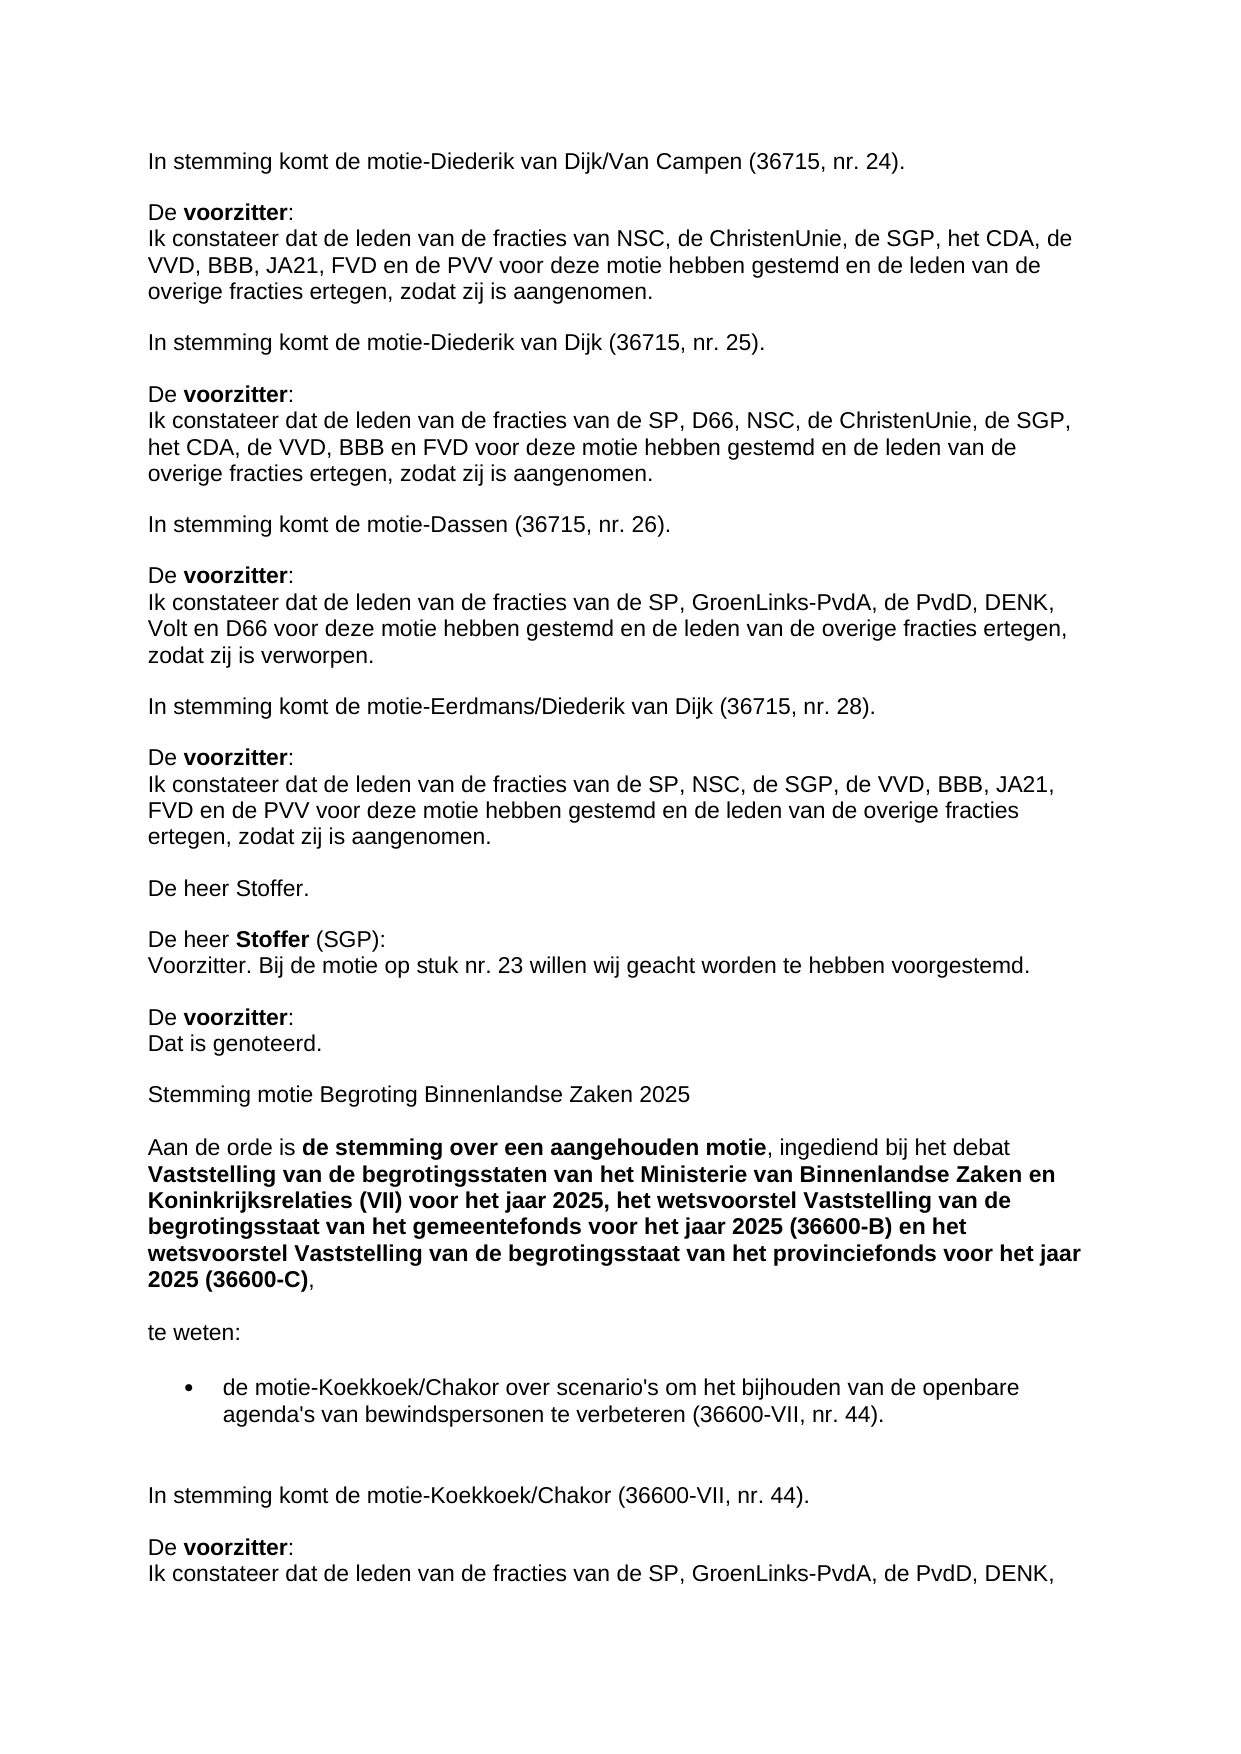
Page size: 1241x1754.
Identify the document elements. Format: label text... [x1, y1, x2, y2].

text De heer Stoffer (SGP): Voorzitter. Bij de motie op stuk nr. 23 willen wij geacht worden te hebben voorgestemd. [148, 926, 1093, 979]
text De voorzitter: Ik constateer dat de leden van de fracties van de SP, GroenLinks-PvdA, de PvdD, DENK, Volt en D66 voor deze motie hebben gestemd en de leden van de overige fracties ertegen, zodat zij is verworpen. [148, 562, 1093, 668]
text In stemming komt de motie-Eerdmans/Diederik van Dijk (36715, nr. 28). [148, 693, 1093, 719]
text In stemming komt de motie-Diederik van Dijk (36715, nr. 25). [148, 329, 1093, 356]
text In stemming komt de motie-Koekkoek/Chakor (36600-VII, nr. 44). [148, 1482, 1093, 1509]
text De voorzitter: Dat is genoteerd. [148, 1004, 1093, 1056]
text De heer Stoffer. [148, 875, 1093, 901]
text In stemming komt de motie-Dassen (36715, nr. 26). [148, 511, 1093, 537]
text De voorzitter: Ik constateer dat de leden van de fracties van NSC, de ChristenUnie, de SGP, het CDA, de VVD, BBB, JA21, FVD en de PVV voor deze motie hebben gestemd en de leden van de overige fracties ertegen, zodat zij is aangenomen. [148, 199, 1093, 304]
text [148, 1534, 1093, 1586]
text De voorzitter: Ik constateer dat de leden van de fracties van de SP, NSC, de SGP, de VVD, BBB, JA21, FVD en de PVV voor deze motie hebben gestemd en de leden van de overige fracties ertegen, zodat zij is aangenomen. [148, 744, 1093, 850]
text De voorzitter: Ik constateer dat de leden van de fracties van de SP, D66, NSC, de ChristenUnie, de SGP, het CDA, de VVD, BBB en FVD voor deze motie hebben gestemd en de leden van de overige fracties ertegen, zodat zij is aangenomen. [148, 381, 1093, 486]
text Stemming motie Begroting Binnenlandse Zaken 2025 Aan de orde is de stemming over een aangehouden motie, ingediend bij het debat Vaststelling van de begrotingsstaten van het Ministerie van Binnenlandse Zaken en Koninkrijksrelaties (VII) voor het jaar 2025, het wetsvoorstel Vaststelling van de begrotingsstaat van het gemeentefonds voor het jaar 2025 (36600-B) en het wetsvoorstel Vaststelling van de begrotingsstaat van het provinciefonds voor het jaar 2025 (36600-C), te weten: [148, 1081, 1093, 1345]
list de motie-Koekkoek/Chakor over scenario's om het bijhouden van de openbare agenda's van bewindspersonen te verbeteren (36600-VII, nr. 44). [185, 1374, 1093, 1427]
text In stemming komt de motie-Diederik van Dijk/Van Campen (36715, nr. 24). [148, 148, 1093, 174]
